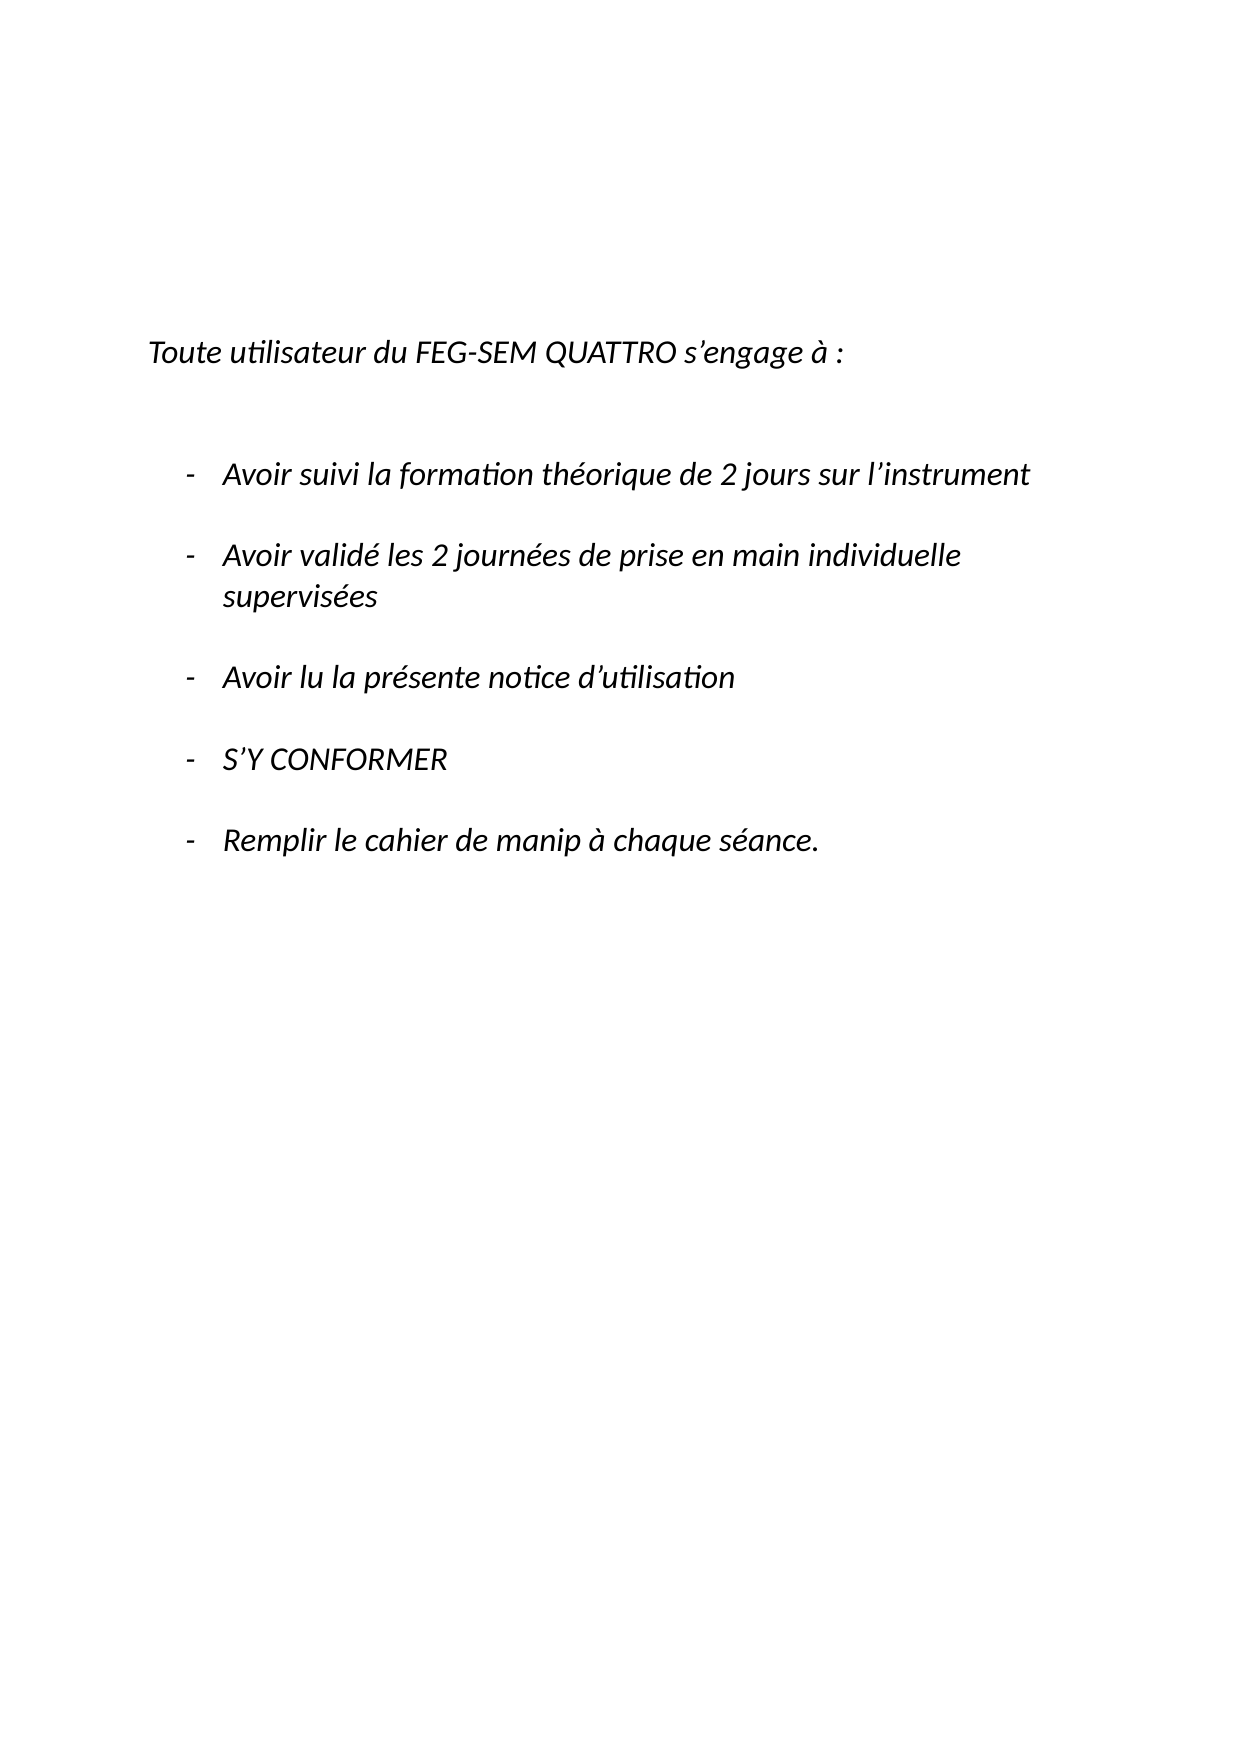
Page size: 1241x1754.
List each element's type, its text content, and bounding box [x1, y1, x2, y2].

list Avoir suivi la formation théorique de 2 jours sur l’instrument [185, 453, 1093, 494]
text Toute utilisateur du FEG-SEM QUATTRO s’engage à : [148, 331, 1093, 371]
list Avoir lu la présente notice d’utilisation [185, 657, 1093, 697]
list S’Y CONFORMER [185, 738, 1093, 779]
list Remplir le cahier de manip à chaque séance. [185, 819, 1093, 860]
list Avoir validé les 2 journées de prise en main individuelle supervisées [185, 534, 1093, 616]
